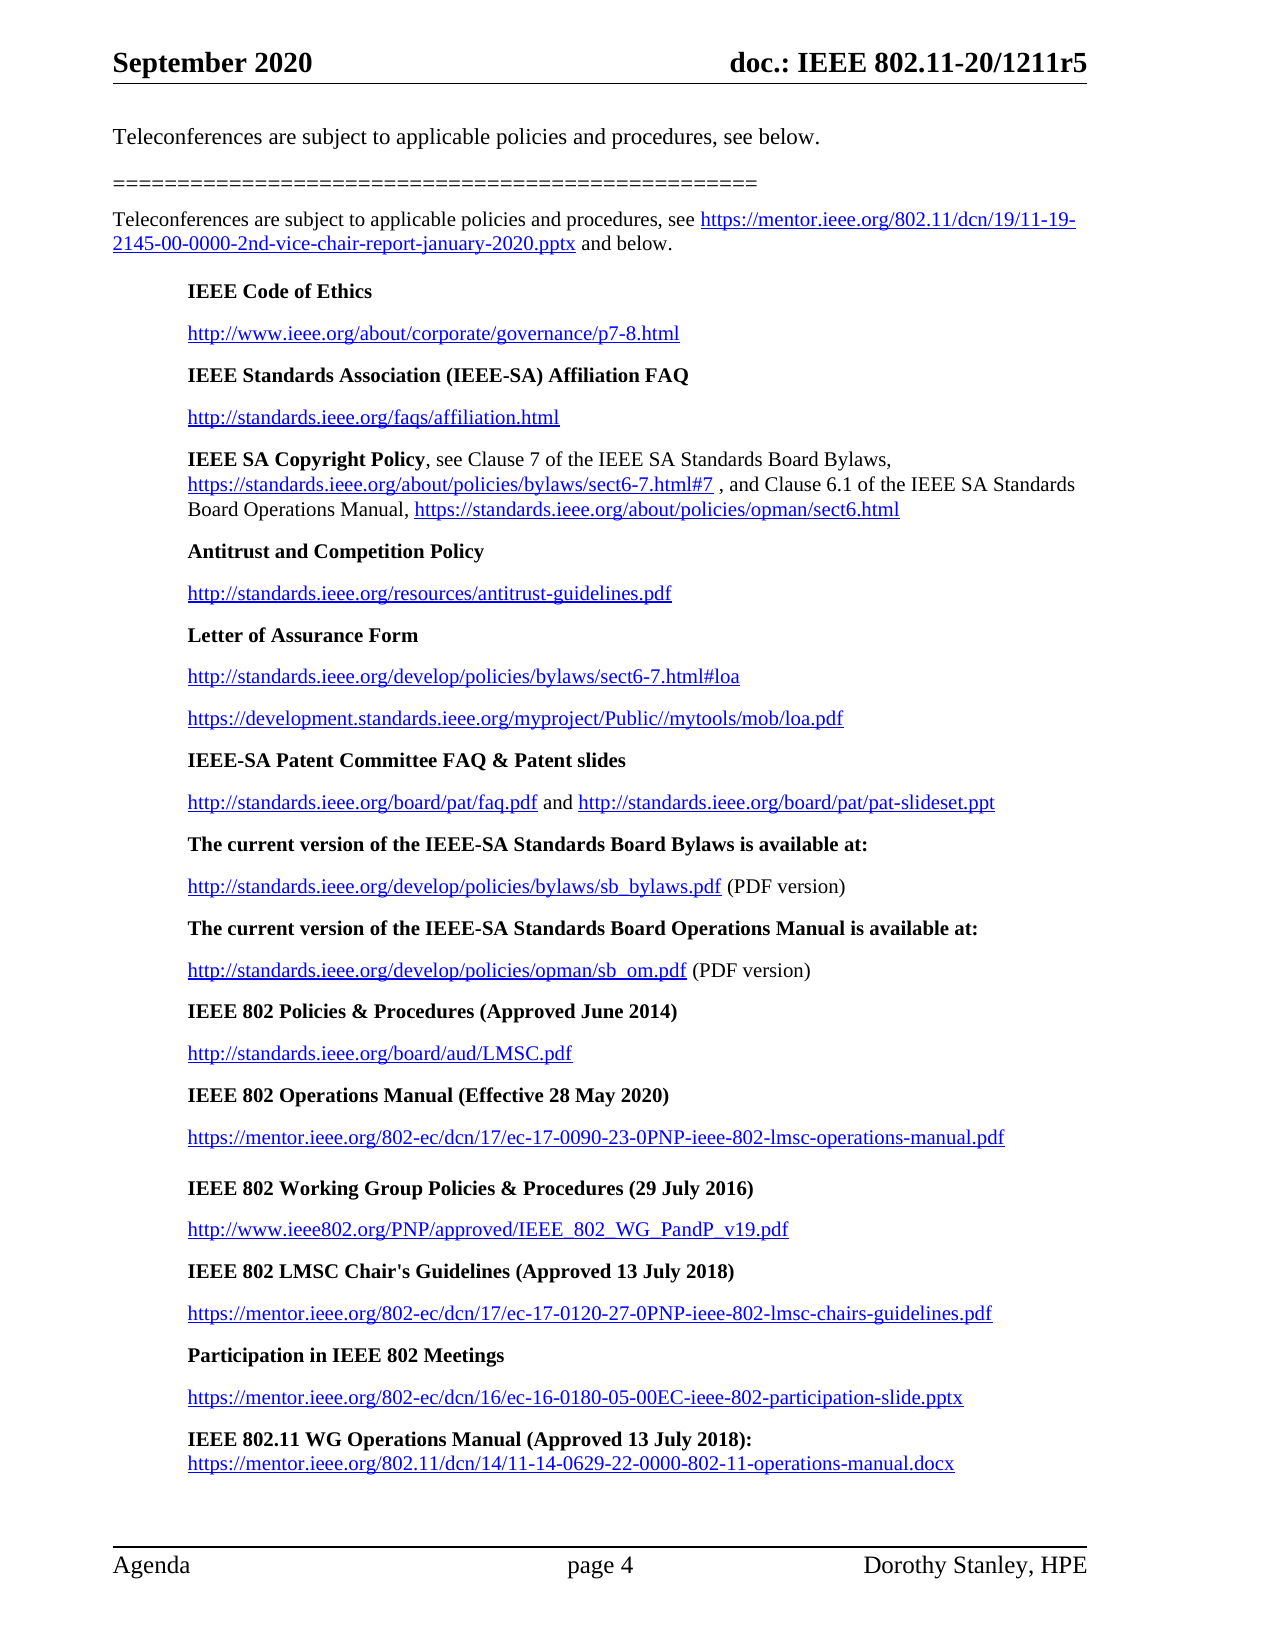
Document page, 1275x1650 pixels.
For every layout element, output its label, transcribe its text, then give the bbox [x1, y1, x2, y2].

text IEEE 802 Policies & Procedures (Approved June 2014) [187, 999, 1087, 1023]
text https://mentor.ieee.org/802-ec/dcn/17/ec-17-0120-27-0PNP-ieee-802-lmsc-chairs-guidelines.pdf [187, 1301, 1087, 1325]
text Antitrust and Competition Policy [187, 539, 1087, 563]
text http://standards.ieee.org/board/aud/LMSC.pdf [187, 1041, 1087, 1065]
text IEEE-SA Patent Committee FAQ & Patent slides [187, 748, 1087, 772]
text http://standards.ieee.org/develop/policies/bylaws/sect6-7.html#loa [187, 664, 1087, 688]
text https://mentor.ieee.org/802-ec/dcn/16/ec-16-0180-05-00EC-ieee-802-participation-slide.pptx [187, 1385, 1087, 1409]
text http://standards.ieee.org/board/pat/faq.pdf and http://standards.ieee.org/board/pat/pat-slideset.ppt [187, 790, 1087, 814]
text Letter of Assurance Form [187, 623, 1087, 647]
text IEEE Standards Association (IEEE-SA) Affiliation FAQ [187, 363, 1087, 387]
text Teleconferences are subject to applicable policies and procedures, see https://mentor.ieee.org/802.11/dcn/19/11-19-2145-00-0000-2nd-vice-chair-report-january-2020.pptx and below. [112, 207, 1087, 255]
text http://standards.ieee.org/develop/policies/bylaws/sb_bylaws.pdf (PDF version) [187, 874, 1087, 898]
text http://standards.ieee.org/resources/antitrust-guidelines.pdf [187, 581, 1087, 605]
text http://standards.ieee.org/develop/policies/opman/sb_om.pdf (PDF version) [187, 958, 1087, 982]
text ================================================== [112, 170, 1087, 196]
text IEEE 802 Operations Manual (Effective 28 May 2020) [187, 1083, 1087, 1107]
text IEEE 802.11 WG Operations Manual (Approved 13 July 2018): [112, 1427, 1087, 1451]
text The current version of the IEEE-SA Standards Board Operations Manual is available at: [187, 916, 1087, 940]
text IEEE 802 LMSC Chair's Guidelines (Approved 13 July 2018) [187, 1259, 1087, 1283]
text Teleconferences are subject to applicable policies and procedures, see below. [112, 123, 1087, 149]
text https://mentor.ieee.org/802.11/dcn/14/11-14-0629-22-0000-802-11-operations-manual.docx [112, 1451, 1087, 1475]
text http://www.ieee.org/about/corporate/governance/p7-8.html [187, 321, 1087, 345]
text IEEE SA Copyright Policy, see Clause 7 of the IEEE SA Standards Board Bylaws, https://standards.ieee.org/about/policies/bylaws/sect6-7.html#7 , and Clause 6.1 of the IEEE SA Standards Board Operations Manual, https://standards.ieee.org/about/policies/opman/sect6.html [187, 447, 1087, 521]
text http://www.ieee802.org/PNP/approved/IEEE_802_WG_PandP_v19.pdf [187, 1217, 1087, 1241]
text https://mentor.ieee.org/802-ec/dcn/17/ec-17-0090-23-0PNP-ieee-802-lmsc-operations-manual.pdf IEEE 802 Working Group Policies & Procedures (29 July 2016) [187, 1125, 1087, 1199]
text Participation in IEEE 802 Meetings [187, 1343, 1087, 1367]
text The current version of the IEEE-SA Standards Board Bylaws is available at: [187, 832, 1087, 856]
text http://standards.ieee.org/faqs/affiliation.html [187, 405, 1087, 429]
text https://development.standards.ieee.org/myproject/Public//mytools/mob/loa.pdf [187, 706, 1087, 730]
text IEEE Code of Ethics [187, 279, 1087, 303]
